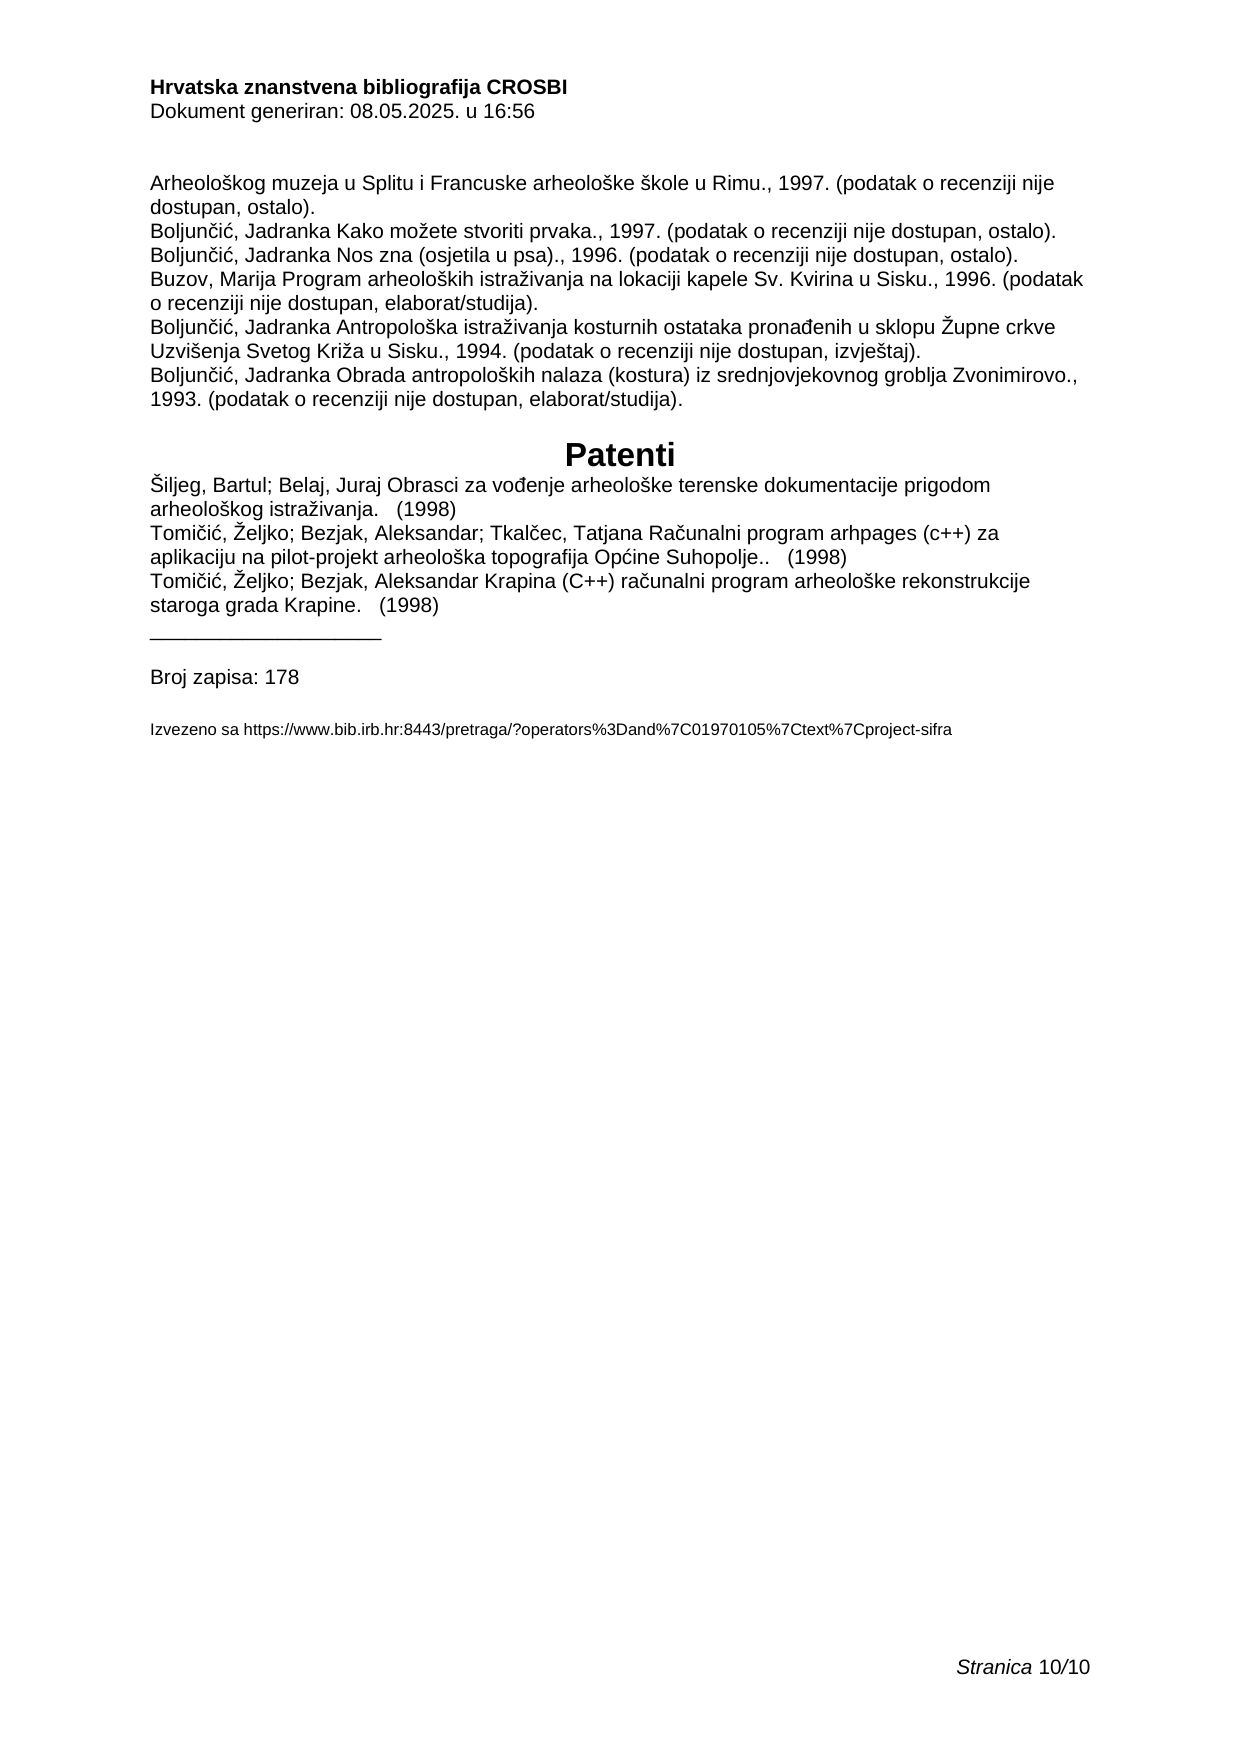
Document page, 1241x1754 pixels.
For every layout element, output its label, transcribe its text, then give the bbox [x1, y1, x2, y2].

subtitle Patenti [150, 434, 1090, 473]
text Izvezeno sa https://www.bib.irb.hr:8443/pretraga/?operators%3Dand%7C01970105%7Ctext%7Cproject-sifra [150, 720, 1090, 739]
text Boljunčić, Jadranka [150, 315, 1090, 363]
text Tomičić, Željko; Bezjak, Aleksandar; Tkalčec, Tatjana [150, 521, 1090, 569]
text Buzov, Marija [150, 267, 1090, 315]
text ____________________ [150, 617, 1090, 641]
text Boljunčić, Jadranka [150, 171, 1090, 219]
text Broj zapisa: 178 [150, 665, 1090, 689]
text Tomičić, Željko; Bezjak, Aleksandar [150, 569, 1090, 617]
text Boljunčić, Jadranka [150, 219, 1090, 243]
text Boljunčić, Jadranka [150, 363, 1090, 411]
text Šiljeg, Bartul; Belaj, Juraj [150, 473, 1090, 521]
text Boljunčić, Jadranka [150, 243, 1090, 267]
